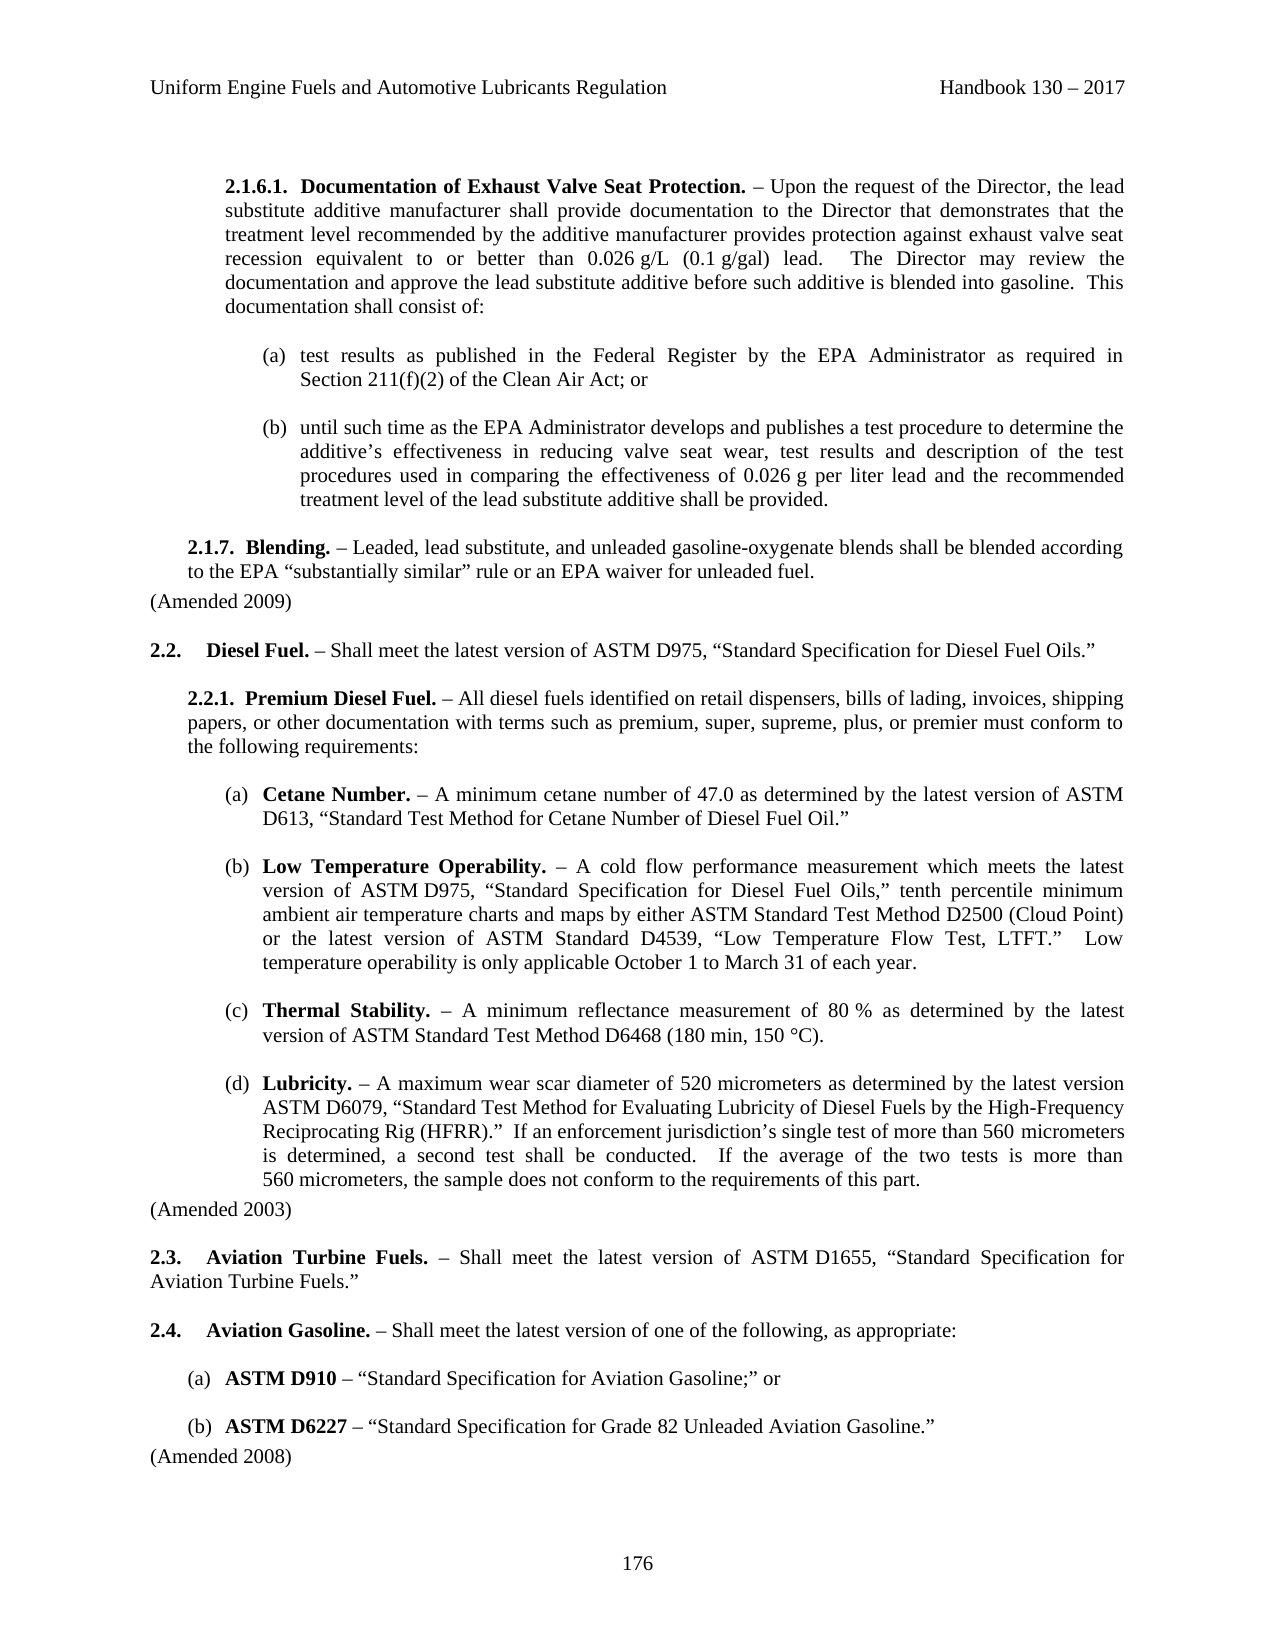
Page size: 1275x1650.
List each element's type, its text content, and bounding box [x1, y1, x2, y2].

list ASTM D6227 – “Standard Specification for Grade 82 Unleaded Aviation Gasoline.” [187, 1414, 1125, 1438]
text 2.1.6.1. Documentation of Exhaust Valve Seat Protection. – Upon the request of the Director, the lead substitute additive manufacturer shall provide documentation to the Director that demonstrates that the treatment level recommended by the additive manufacturer provides protection against exhaust valve seat recession equivalent to or better than 0.026 g/L (0.1 g/gal) lead. The Director may review the documentation and approve the lead substitute additive before such additive is blended into gasoline. This documentation shall consist of: [225, 174, 1125, 318]
list Lubricity. – A maximum wear scar diameter of 520 micrometers as determined by the latest version ASTM D6079, “Standard Test Method for Evaluating Lubricity of Diesel Fuels by the High-Frequency Reciprocating Rig (HFRR).” If an enforcement jurisdiction’s single test of more than 560 micrometers is determined, a second test shall be conducted. If the average of the two tests is more than 560 micrometers, the sample does not conform to the requirements of this part. [225, 1071, 1125, 1191]
text 2.2. Diesel Fuel. – Shall meet the latest version of ASTM D975, “Standard Specification for Diesel Fuel Oils.” [150, 637, 1125, 662]
text (Amended 2009) [150, 589, 1125, 613]
list until such time as the EPA Administrator develops and publishes a test procedure to determine the additive’s effectiveness in reducing valve seat wear, test results and description of the test procedures used in comparing the effectiveness of 0.026 g per liter lead and the recommended treatment level of the lead substitute additive shall be provided. [262, 415, 1125, 511]
text 2.1.7. Blending. – Leaded, lead substitute, and unleaded gasoline-oxygenate blends shall be blended according to the EPA “substantially similar” rule or an EPA waiver for unleaded fuel. [187, 535, 1125, 583]
list Thermal Stability. – A minimum reflectance measurement of 80 % as determined by the latest version of ASTM Standard Test Method D6468 (180 min, 150 °C). [225, 998, 1125, 1047]
text 2.3. Aviation Turbine Fuels. – Shall meet the latest version of ASTM D1655, “Standard Specification for Aviation Turbine Fuels.” [150, 1245, 1125, 1293]
list Low Temperature Operability. – A cold flow performance measurement which meets the latest version of ASTM D975, “Standard Specification for Diesel Fuel Oils,” tenth percentile minimum ambient air temperature charts and maps by either ASTM Standard Test Method D2500 (Cloud Point) or the latest version of ASTM Standard D4539, “Low Temperature Flow Test, LTFT.” Low temperature operability is only applicable October 1 to March 31 of each year. [225, 854, 1125, 974]
text (Amended 2003) [150, 1197, 1125, 1221]
text 2.2.1. Premium Diesel Fuel. – All diesel fuels identified on retail dispensers, bills of lading, invoices, shipping papers, or other documentation with terms such as premium, super, supreme, plus, or premier must conform to the following requirements: [187, 686, 1125, 758]
list Cetane Number. – A minimum cetane number of 47.0 as determined by the latest version of ASTM D613, “Standard Test Method for Cetane Number of Diesel Fuel Oil.” [225, 782, 1125, 830]
text 2.4. Aviation Gasoline. – Shall meet the latest version of one of the following, as appropriate: [150, 1317, 1125, 1342]
text (Amended 2008) [150, 1444, 1125, 1468]
list test results as published in the Federal Register by the EPA Administrator as required in Section 211(f)(2) of the Clean Air Act; or [262, 342, 1125, 391]
list ASTM D910 – “Standard Specification for Aviation Gasoline;” or [187, 1366, 1125, 1390]
